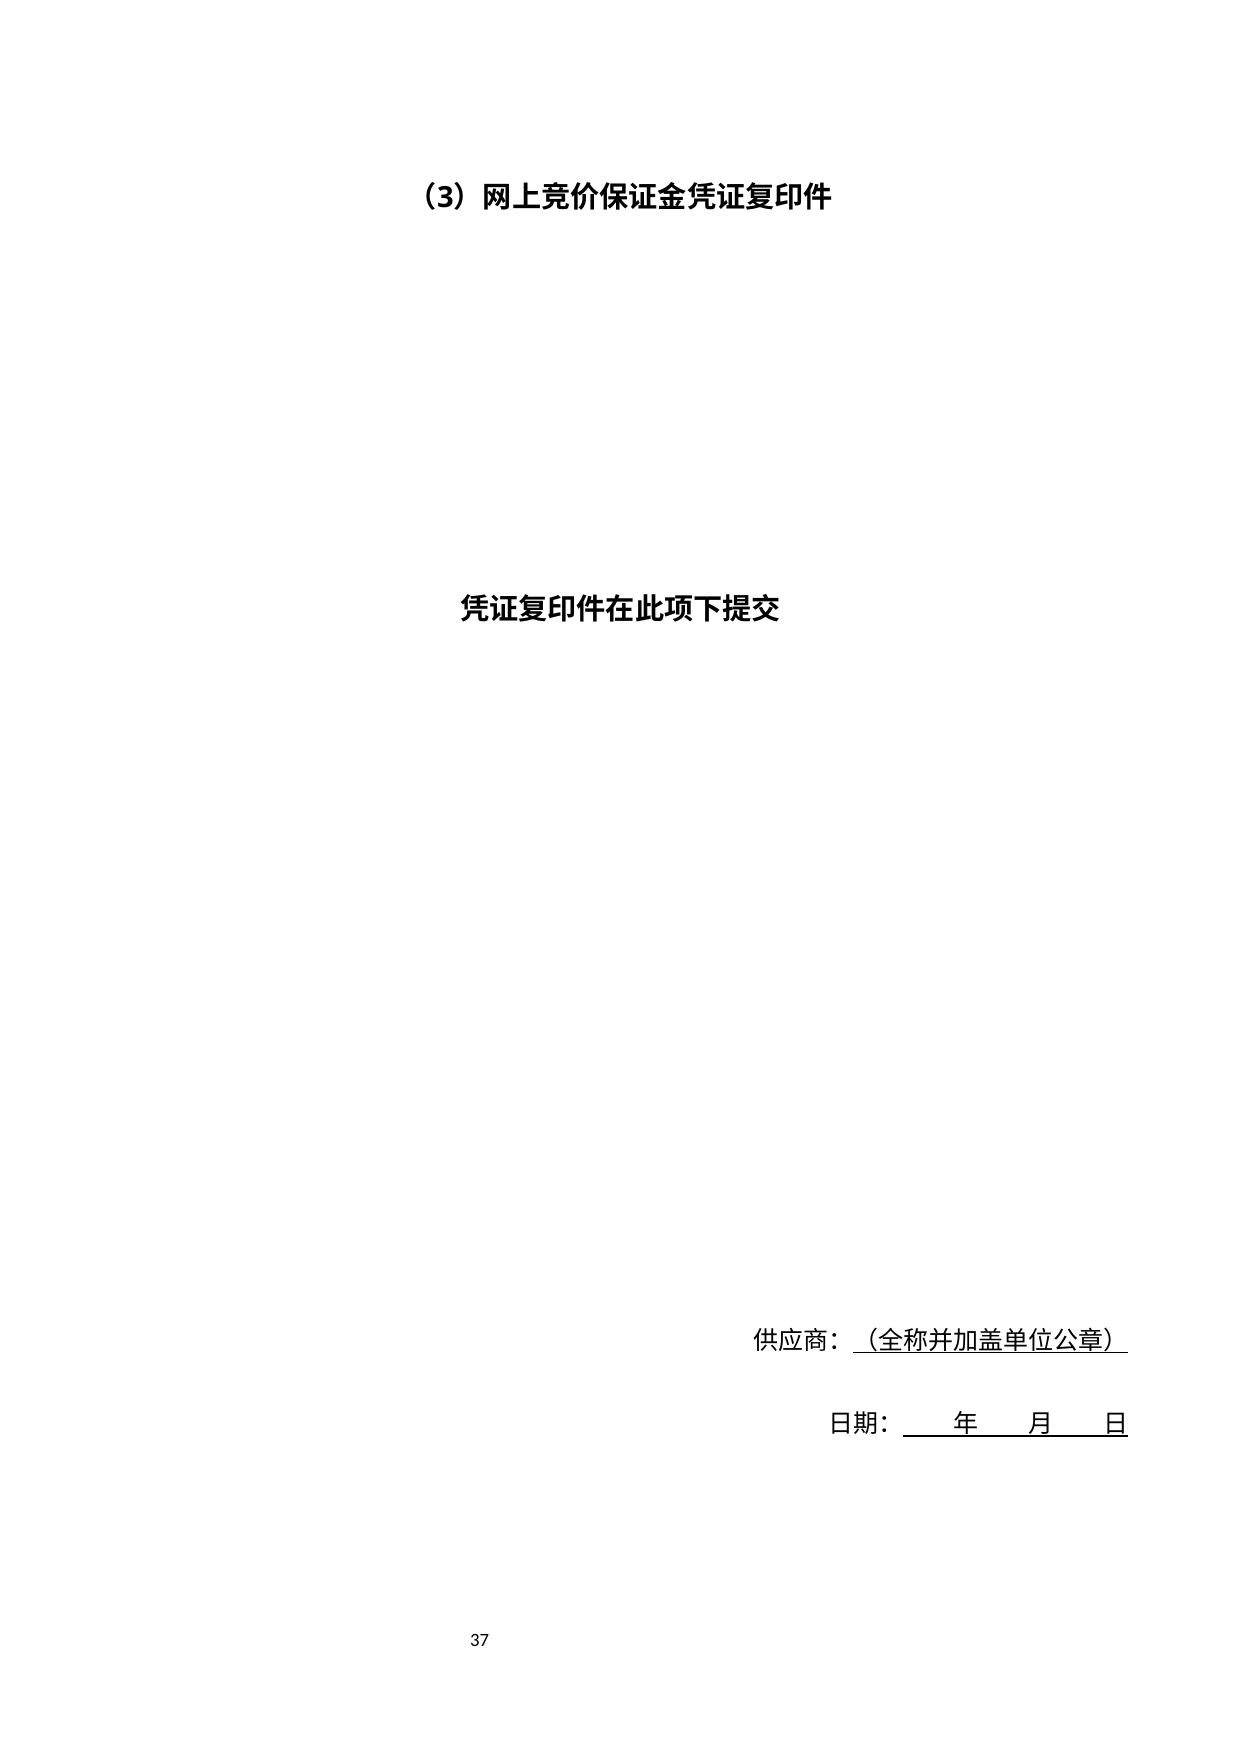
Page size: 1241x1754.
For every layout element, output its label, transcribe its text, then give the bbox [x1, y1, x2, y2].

text （3）网上竞价保证金凭证复印件 [112, 162, 1128, 227]
text 凭证复印件在此项下提交 [112, 574, 1128, 639]
text 日期： 年 月 日 [112, 1389, 1128, 1454]
text 供应商：（全称并加盖单位公章） [112, 1306, 1128, 1371]
